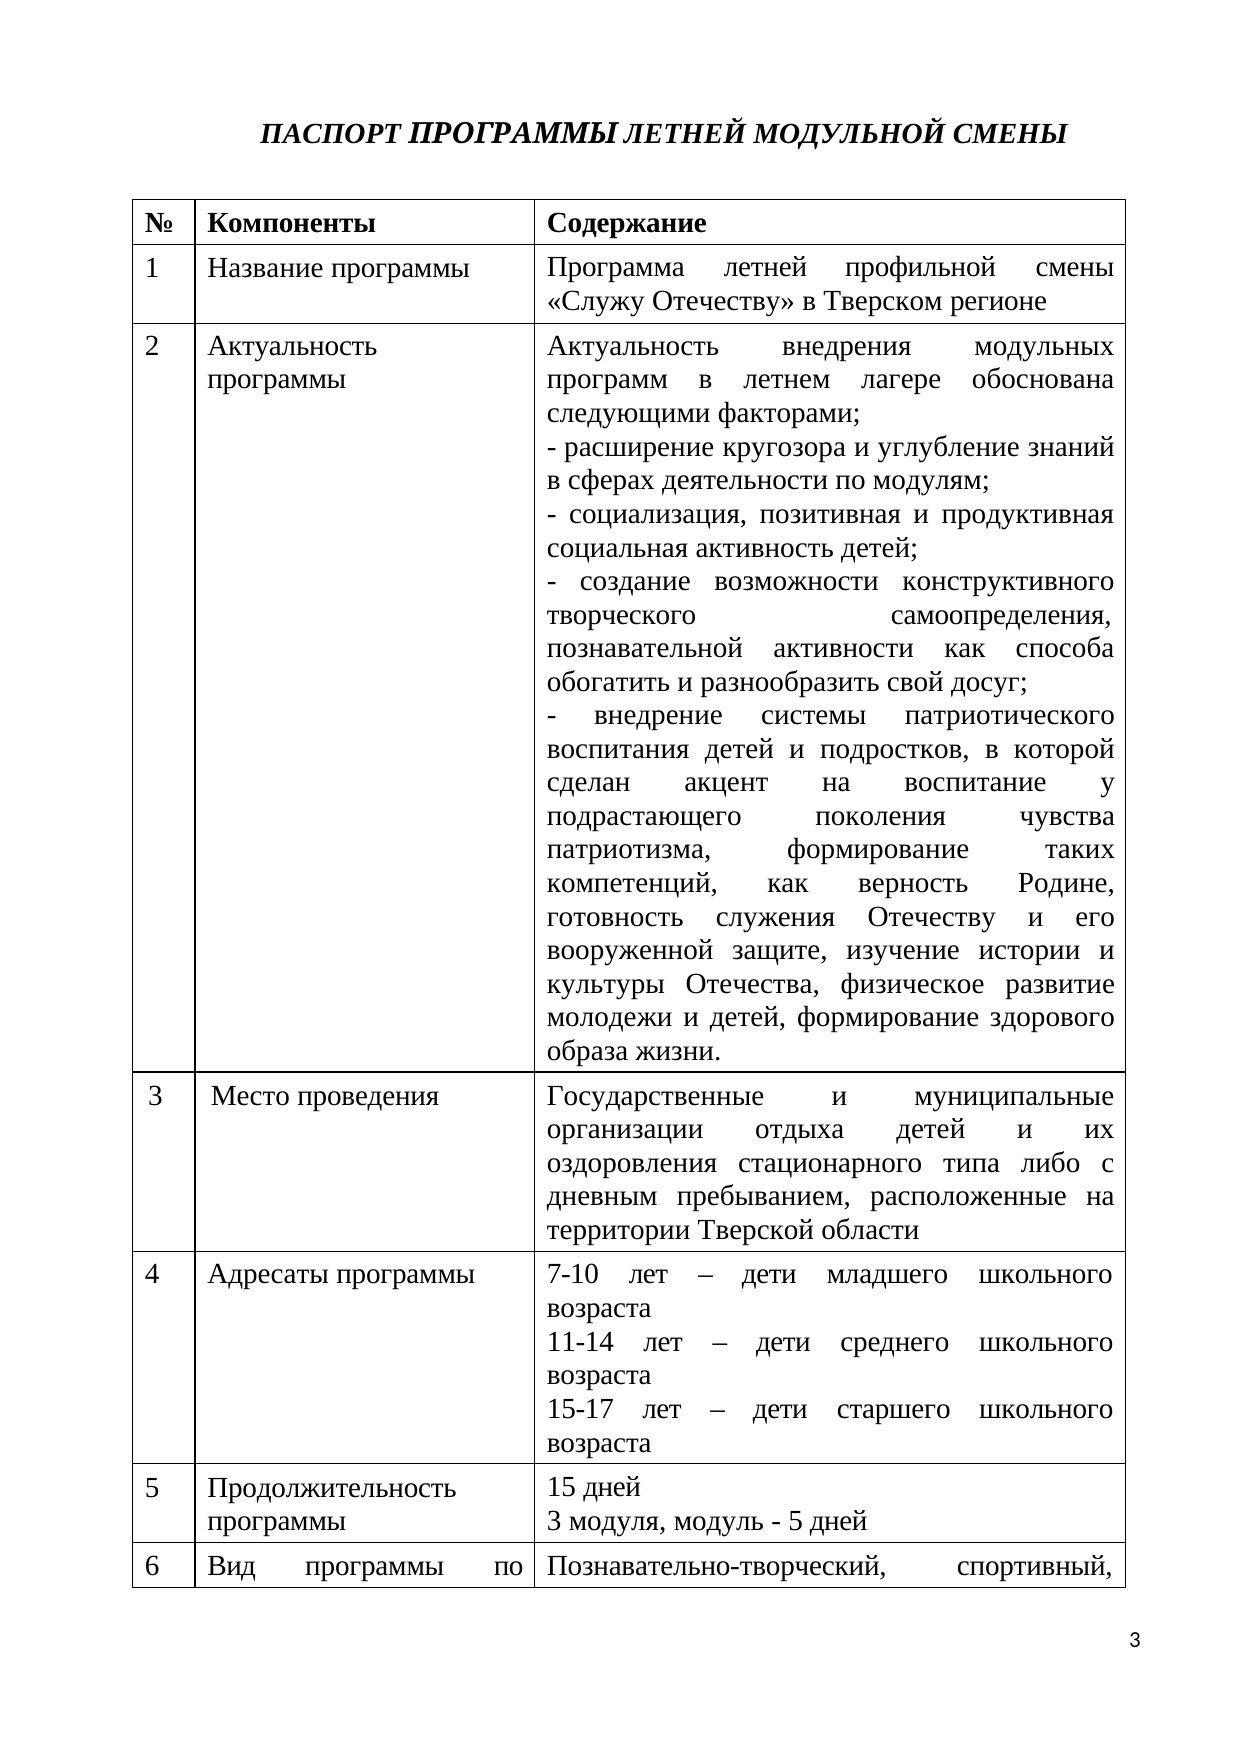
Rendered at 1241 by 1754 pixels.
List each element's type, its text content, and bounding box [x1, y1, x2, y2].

table_cell 2 [133, 324, 194, 1071]
table_cell Программа летней профильной смены «Служу Отечеству» в Тверском регионе [535, 245, 1125, 322]
table_cell Государственные и муниципальные организации отдыха детей и их оздоровления стационарного типа либо с дневным пребыванием, расположенные на территории Тверской области [535, 1073, 1125, 1251]
table_cell Актуальность внедрения модульных программ в летнем лагере обоснована следующими факторами; расширение кругозора и углубление знаний в сферах деятельности по модулям; социализация, позитивная и продуктивная социальная активность детей; создание возможности конструктивного творческого самоопределения, познавательной активности как способа обогатить и разнообразить свой досуг; внедрение системы патриотического воспитания детей и подростков, в которой сделан акцент на воспитание у подрастающего поколения чувства патриотизма, формирование таких компетенций, как верность Родине, готовность служения Отечеству и его вооруженной защите, изучение истории и культуры Отечества, физическое развитие молодежи и детей, формирование здорового образа жизни. [535, 324, 1125, 1071]
subtitle ПАСПОРТ ПРОГРАММЫ ЛЕТНЕЙ МОДУЛЬНОЙ СМЕНЫ [165, 116, 1163, 151]
table_cell 7-10 лет – дети младшего школьного возраста 11-14 лет – дети среднего школьного возраста 15-17 лет – дети старшего школьного возраста [535, 1252, 1125, 1463]
table_cell 6 [133, 1543, 194, 1587]
table_cell 5 [133, 1464, 194, 1542]
table_cell Название программы [196, 245, 534, 322]
table_cell Адресаты программы [196, 1252, 534, 1463]
table_cell Актуальность программы [196, 324, 534, 1071]
table_cell 3 [133, 1073, 194, 1251]
table_cell Место проведения [196, 1073, 534, 1251]
table_cell 4 [133, 1252, 194, 1463]
table_header № [133, 200, 194, 243]
table_cell 15 дней 3 модуля, модуль - 5 дней [535, 1464, 1125, 1542]
table_cell Продолжительность программы [196, 1464, 534, 1542]
table_cell Вид программы по [196, 1543, 534, 1587]
table_cell 1 [133, 245, 194, 322]
table_cell Познавательно-творческий, спортивный, [535, 1543, 1125, 1587]
table_header Компоненты [196, 200, 534, 243]
table_header Содержание [535, 200, 1125, 243]
